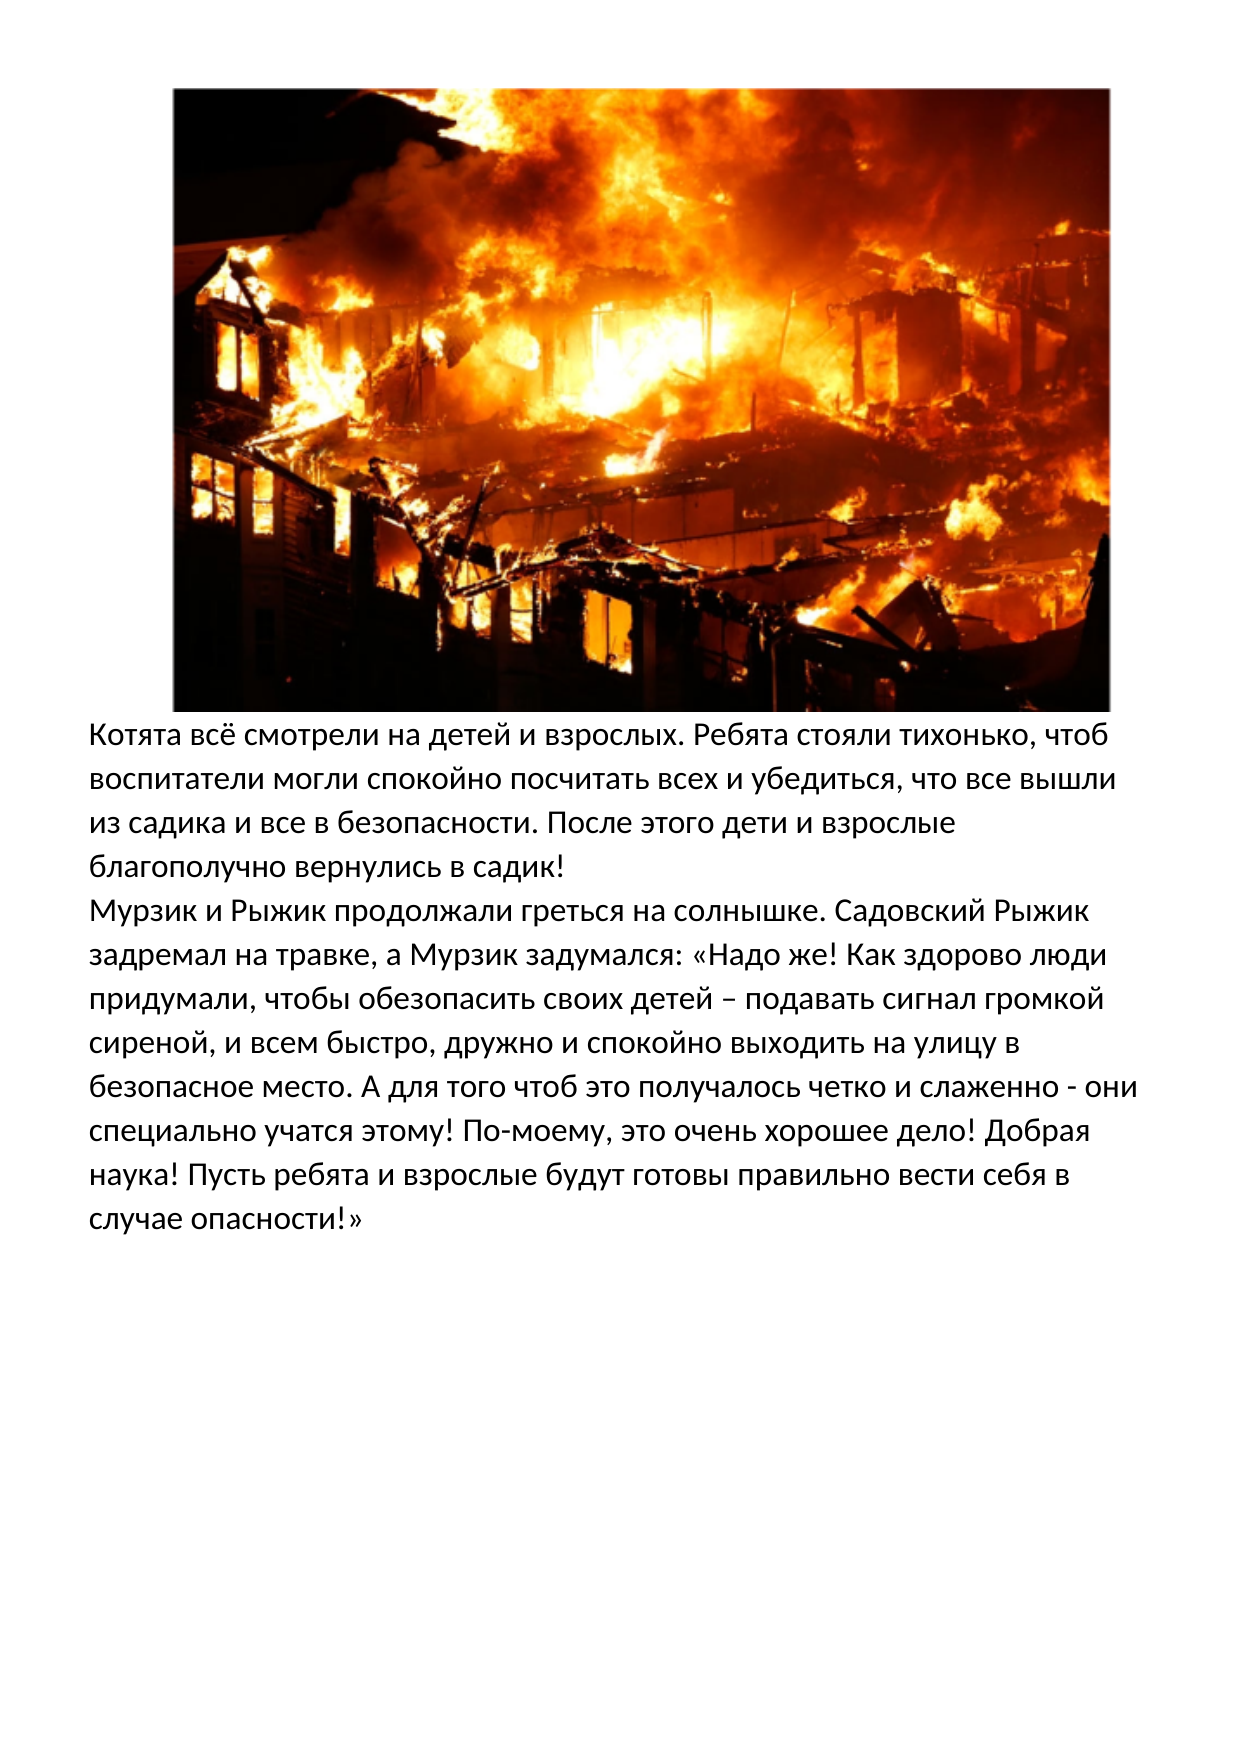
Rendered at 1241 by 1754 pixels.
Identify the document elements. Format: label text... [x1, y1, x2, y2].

text Мурзик и Рыжик продолжали греться на солнышке. Садовский Рыжик задремал на травке, а Мурзик задумался: «Надо же! Как здорово люди придумали, чтобы обезопасить своих детей – подавать сигнал громкой сиреной, и всем быстро, дружно и спокойно выходить на улицу в безопасное место. А для того чтоб это получалось четко и слаженно - они специально учатся этому! По-моему, это очень хорошее дело! Добрая наука! Пусть ребята и взрослые будут готовы правильно вести себя в случае опасности!» [89, 889, 1152, 1238]
text Котята всё смотрели на детей и взрослых. Ребята стояли тихонько, чтоб воспитатели могли спокойно посчитать всех и убедиться, что все вышли из садика и все в безопасности. После этого дети и взрослые благополучно вернулись в садик! [89, 713, 1152, 886]
picture [88, 88, 1196, 712]
